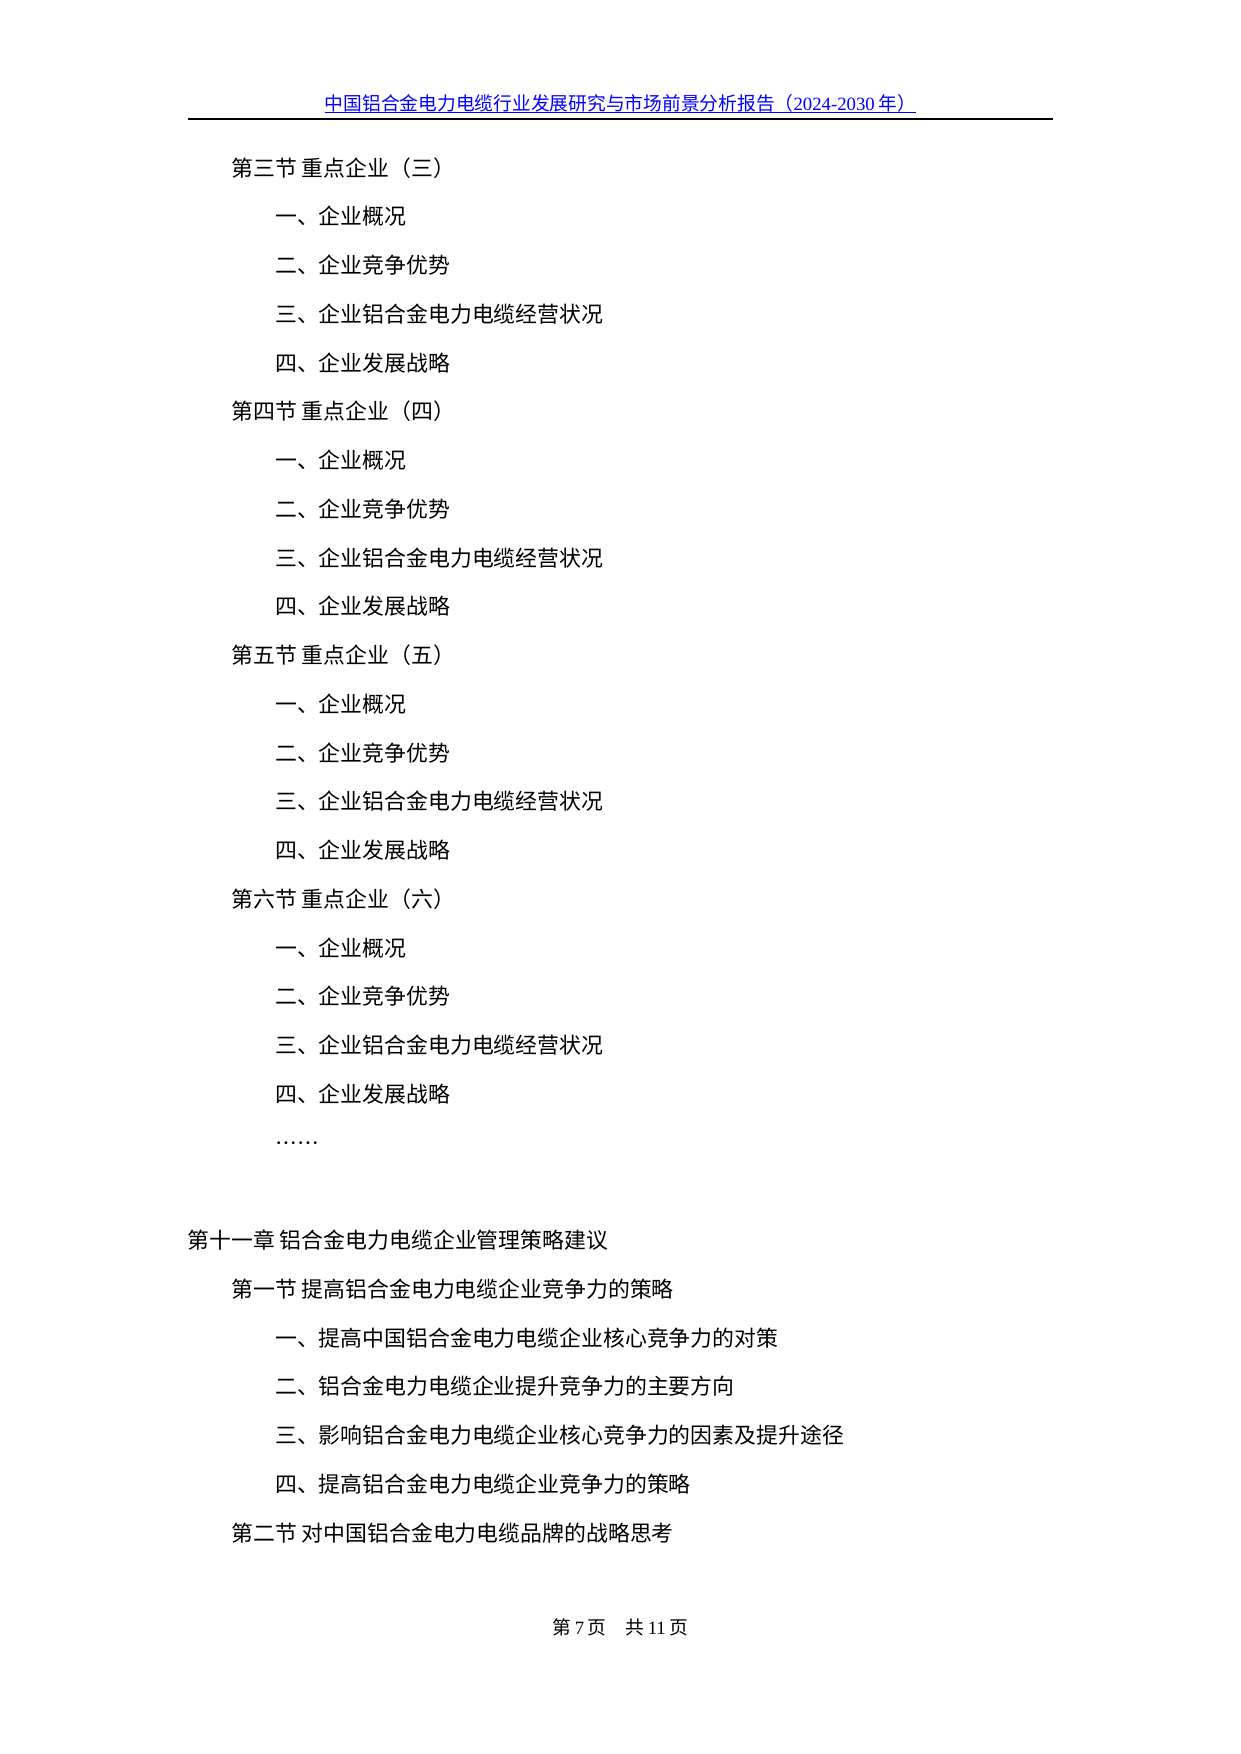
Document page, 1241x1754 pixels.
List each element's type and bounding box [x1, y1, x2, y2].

text [187, 150, 1053, 1548]
